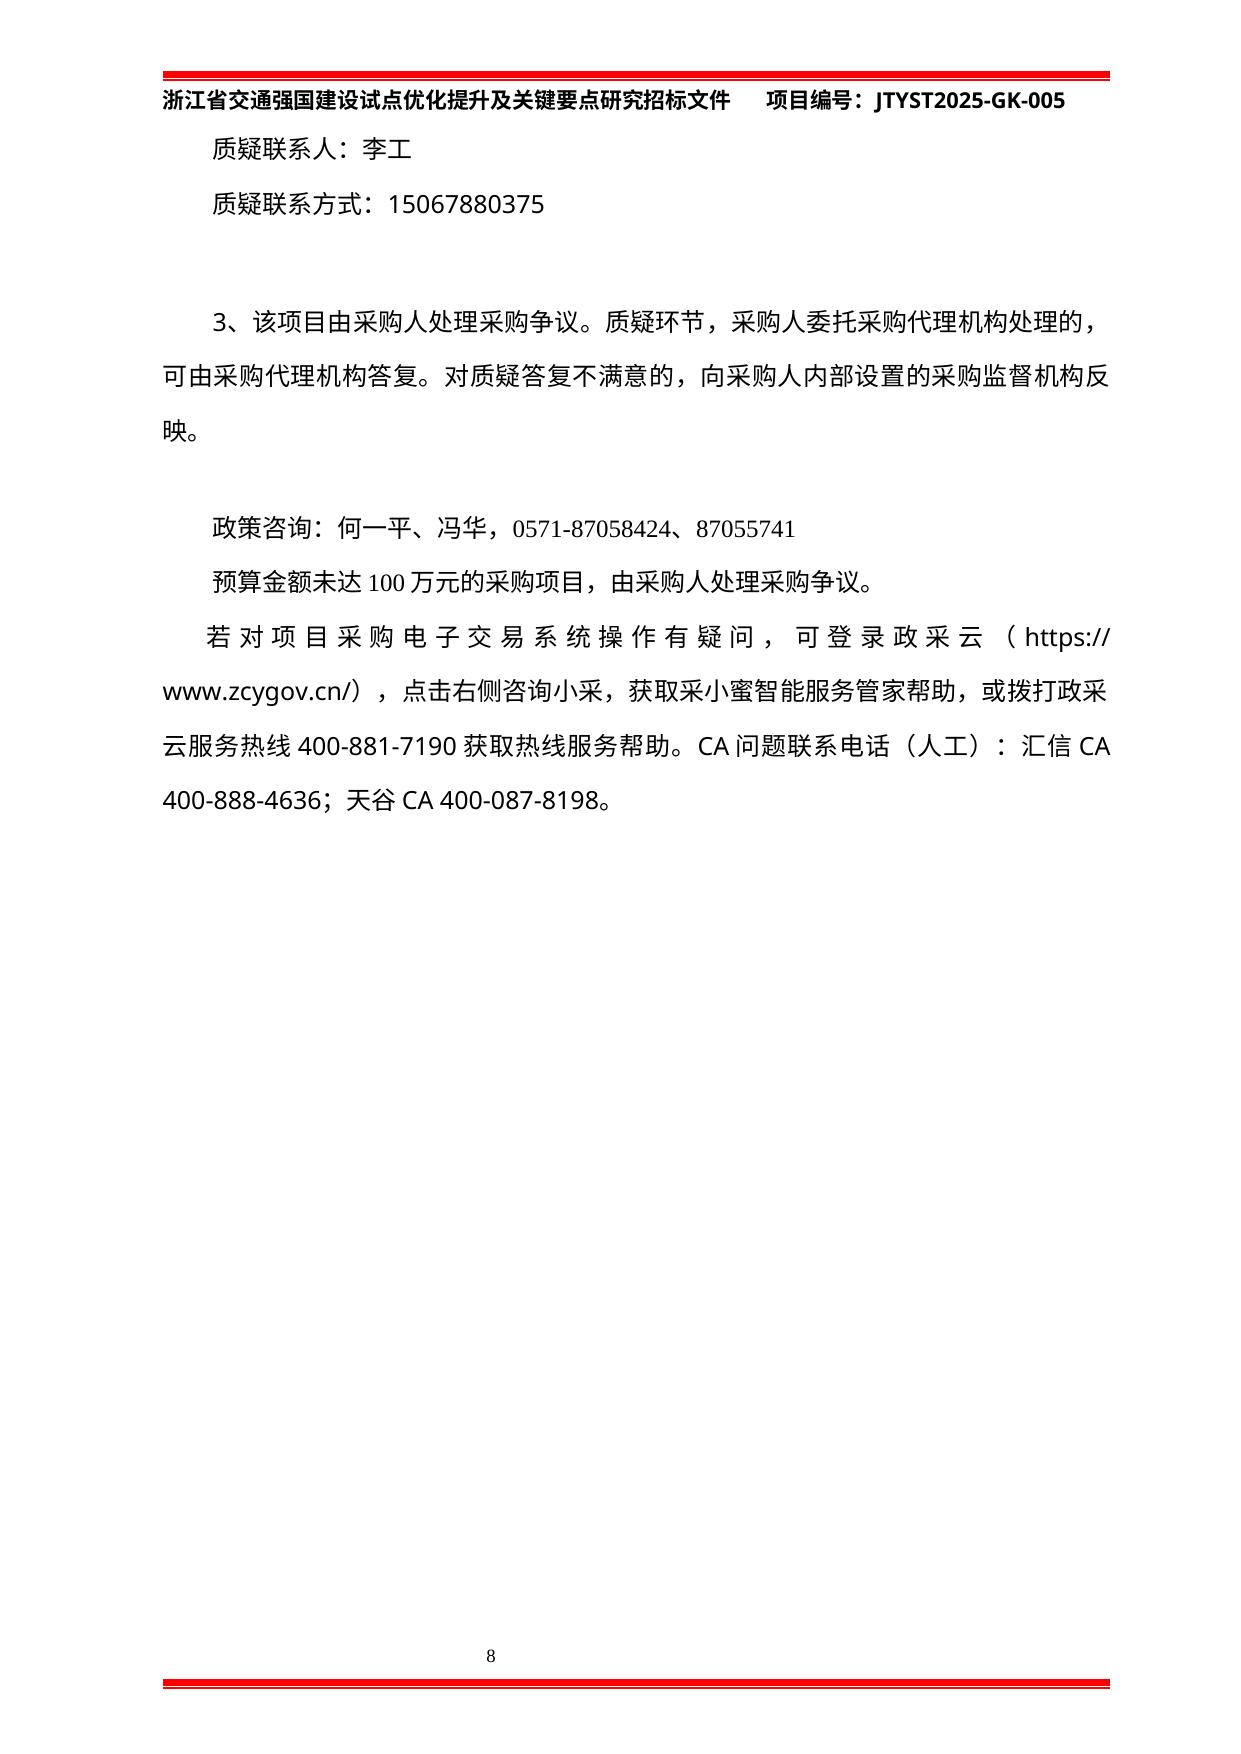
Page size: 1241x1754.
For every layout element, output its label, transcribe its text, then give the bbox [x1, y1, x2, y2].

text 若对项目采购电子交易系统操作有疑问，可登录政采云（https://www.zcygov.cn/），点击右侧咨询小采，获取采小蜜智能服务管家帮助，或拨打政采云服务热线400-881-7190获取热线服务帮助。CA问题联系电话（人工）：汇信CA 400-888-4636；天谷CA 400-087-8198。 [162, 617, 1110, 817]
text 质疑联系人：李工 [162, 130, 1110, 166]
text 3、该项目由采购人处理采购争议。质疑环节，采购人委托采购代理机构处理的，可由采购代理机构答复。对质疑答复不满意的，向采购人内部设置的采购监督机构反映。 [162, 302, 1110, 447]
text 政策咨询：何一平、冯华，0571-87058424、87055741 [162, 508, 1110, 545]
text 质疑联系方式：15067880375 [162, 184, 1110, 221]
text 预算金额未达100万元的采购项目，由采购人处理采购争议。 [162, 563, 1110, 599]
